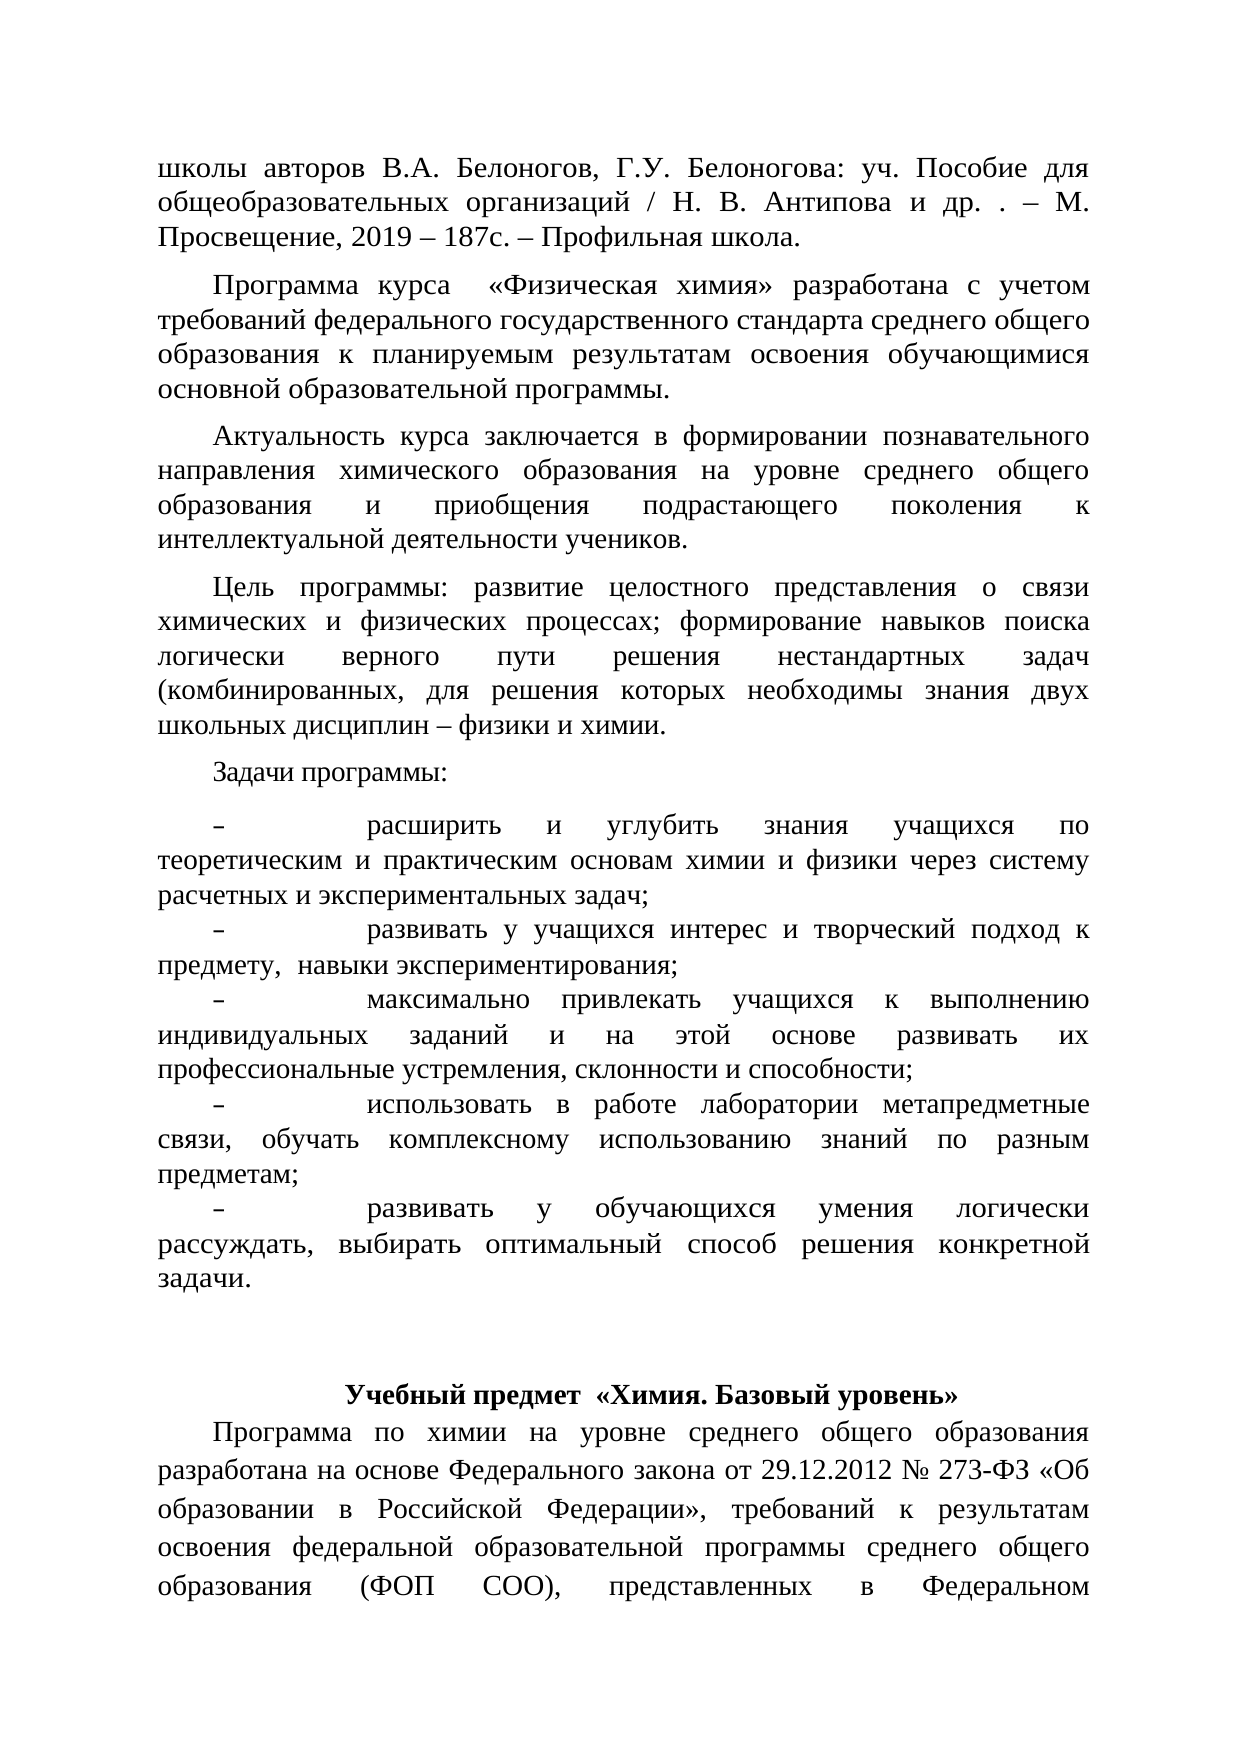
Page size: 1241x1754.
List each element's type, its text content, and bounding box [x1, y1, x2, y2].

text Актуальность курса заключается в формировании познавательного направления химического образования на уровне среднего общего образования и приобщения подрастающего поколения к интеллектуальной деятельности учеников. [157, 418, 1090, 555]
text Цель программы: развитие целостного представления о связи химических и физических процессах; формирование навыков поиска логически верного пути решения нестандартных задач (комбинированных, для решения которых необходимы знания двух школьных дисциплин – физики и химии. [157, 569, 1090, 740]
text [157, 150, 1090, 252]
list развивать у обучающихся умения логически рассуждать, выбирать оптимальный способ решения конкретной задачи. [157, 1190, 1090, 1294]
text Учебный предмет «Химия. Базовый уровень» [157, 1377, 1090, 1411]
list использовать в работе лаборатории метапредметные связи, обучать комплексному использованию знаний по разным предметам; [157, 1086, 1090, 1189]
list расширить и углубить знания учащихся по теоретическим и практическим основам химии и физики через систему расчетных и экспериментальных задач; [157, 807, 1090, 910]
subtitle Задачи программы: [157, 754, 1090, 788]
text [157, 1414, 1090, 1602]
list развивать у учащихся интерес и творческий подход к предмету, навыки экспериментирования; [157, 911, 1090, 980]
text Программа курса «Физическая химия» разработана с учетом требований федерального государственного стандарта среднего общего образования к планируемым результатам освоения обучающимися основной образовательной программы. [157, 267, 1090, 404]
list максимально привлекать учащихся к выполнению индивидуальных заданий и на этой основе развивать их профессиональные устремления, склонности и способности; [157, 981, 1090, 1085]
